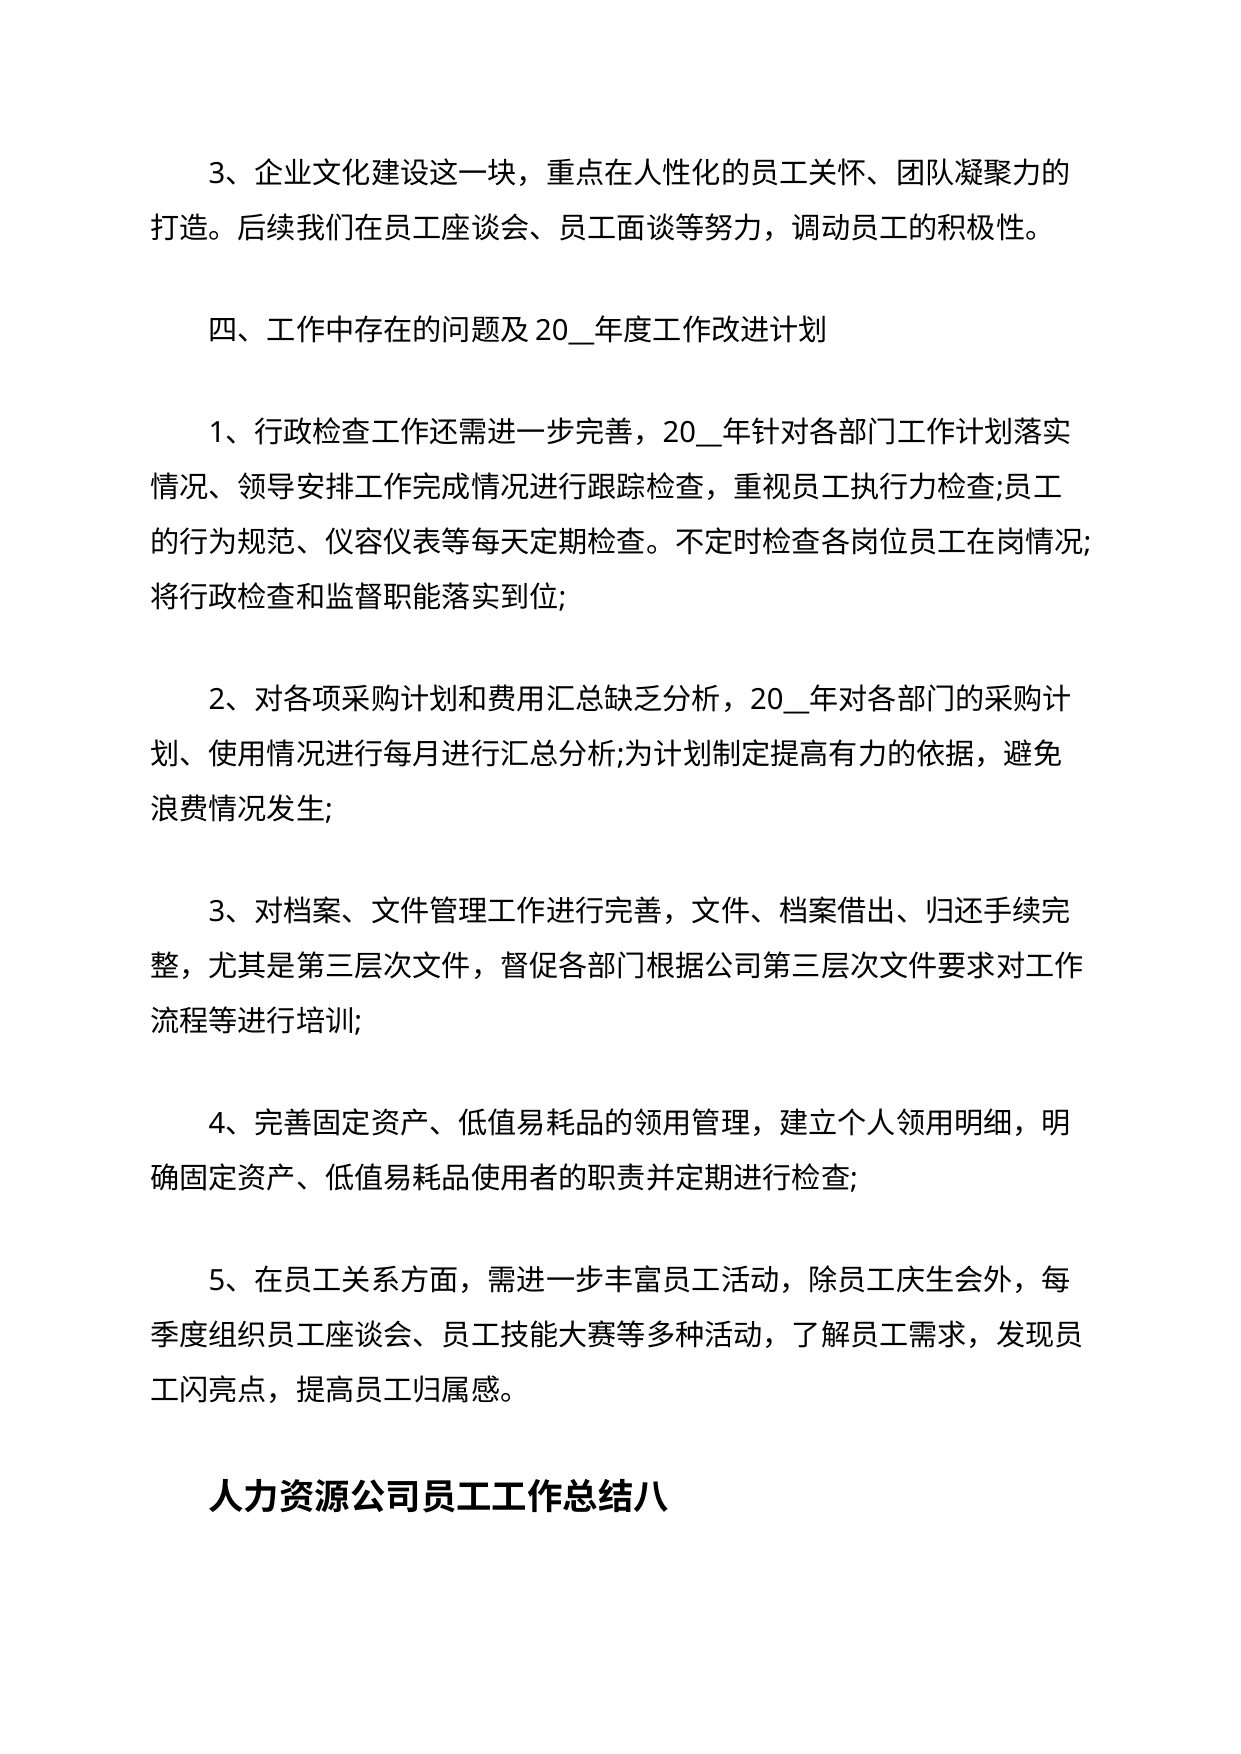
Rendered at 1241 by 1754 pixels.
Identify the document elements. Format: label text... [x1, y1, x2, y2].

text 3、企业文化建设这一块，重点在人性化的员工关怀、团队凝聚力的打造。后续我们在员工座谈会、员工面谈等努力，调动员工的积极性。 [150, 150, 1090, 247]
text 5、在员工关系方面，需进一步丰富员工活动，除员工庆生会外，每季度组织员工座谈会、员工技能大赛等多种活动，了解员工需求，发现员工闪亮点，提高员工归属感。 [150, 1257, 1090, 1409]
text 4、完善固定资产、低值易耗品的领用管理，建立个人领用明细，明确固定资产、低值易耗品使用者的职责并定期进行检查; [150, 1099, 1090, 1197]
text 3、对档案、文件管理工作进行完善，文件、档案借出、归还手续完整，尤其是第三层次文件，督促各部门根据公司第三层次文件要求对工作流程等进行培训; [150, 888, 1090, 1040]
text 2、对各项采购计划和费用汇总缺乏分析，20__年对各部门的采购计划、使用情况进行每月进行汇总分析;为计划制定提高有力的依据，避免浪费情况发生; [150, 676, 1090, 828]
text 人力资源公司员工工作总结八 [150, 1468, 1090, 1519]
text 四、工作中存在的问题及20__年度工作改进计划 [150, 307, 1090, 349]
text 1、行政检查工作还需进一步完善，20__年针对各部门工作计划落实情况、领导安排工作完成情况进行跟踪检查，重视员工执行力检查;员工的行为规范、仪容仪表等每天定期检查。不定时检查各岗位员工在岗情况;将行政检查和监督职能落实到位; [150, 409, 1090, 616]
